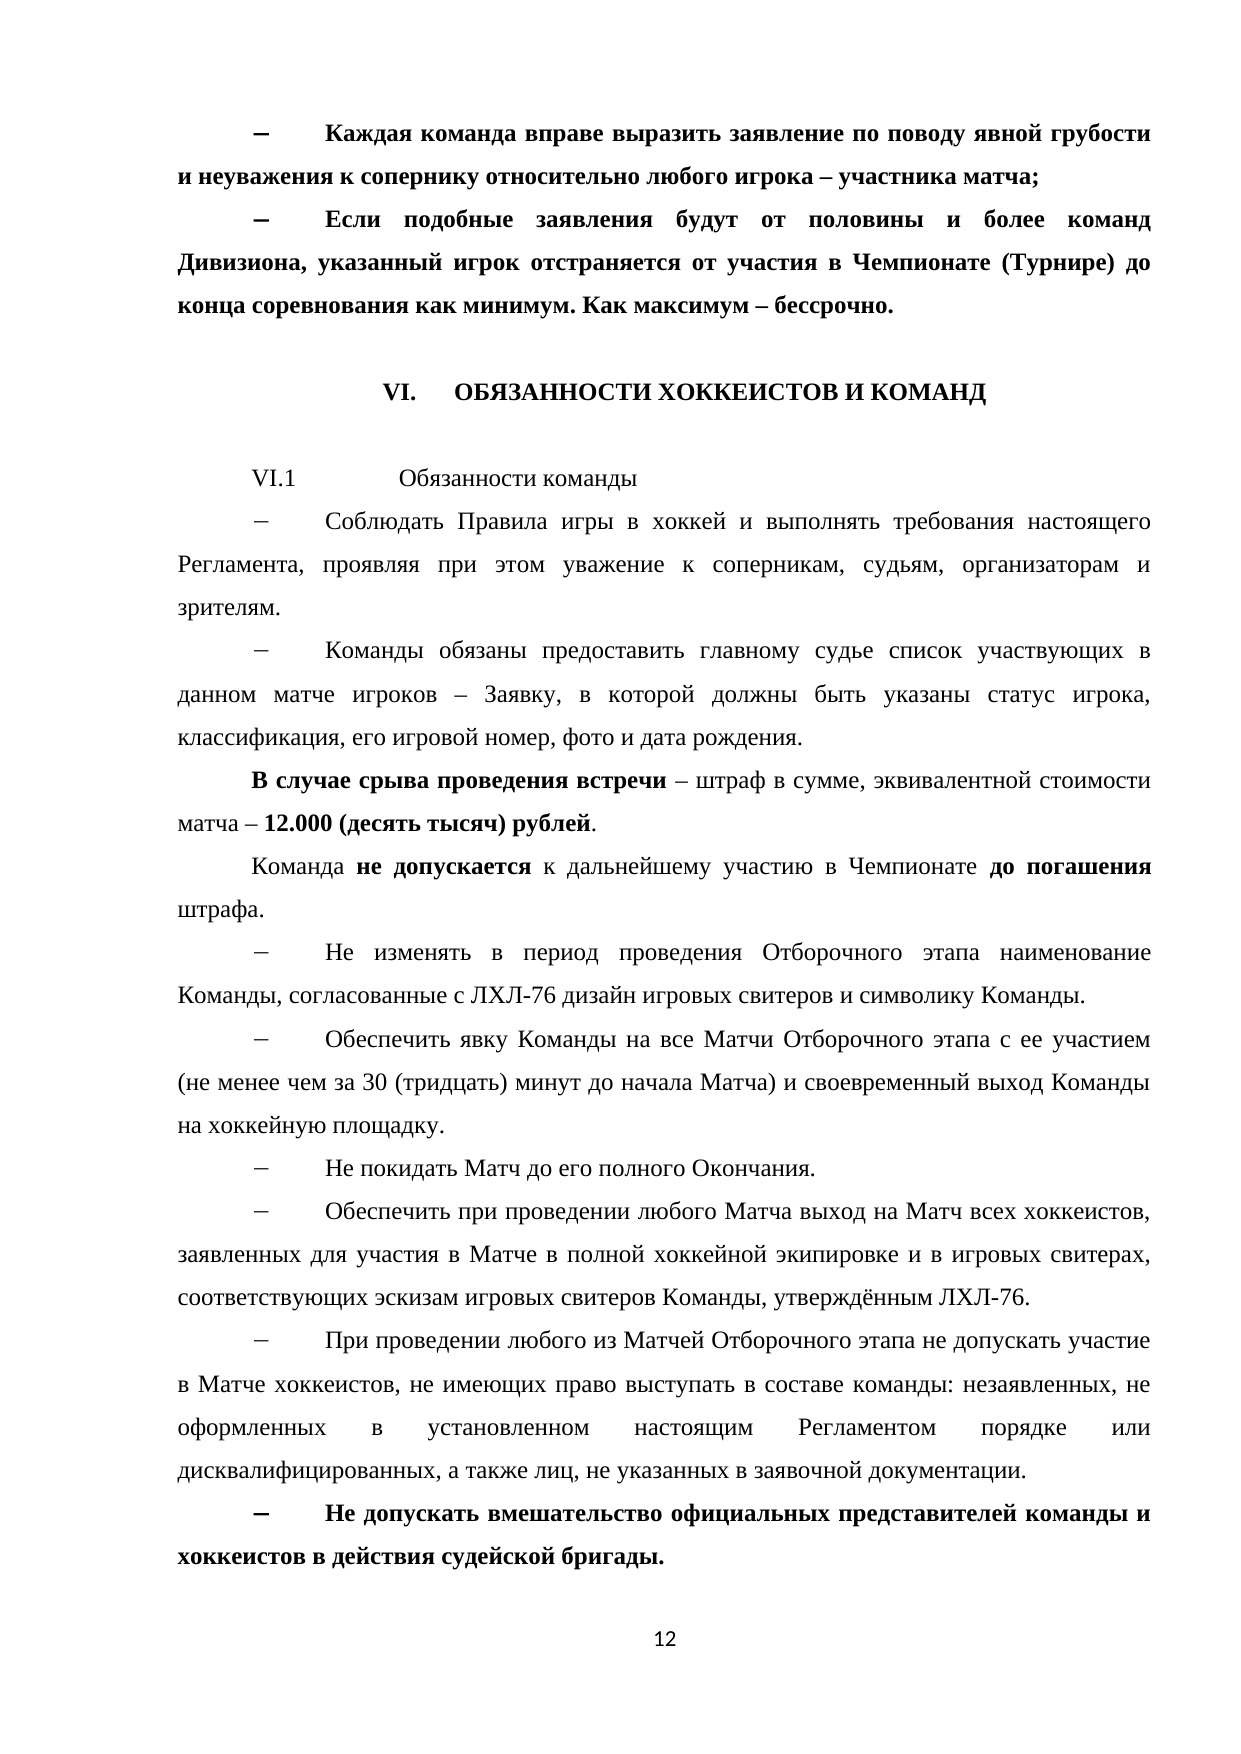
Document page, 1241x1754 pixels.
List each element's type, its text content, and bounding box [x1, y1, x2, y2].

list ОБЯЗАННОСТИ ХОККЕИСТОВ И КОМАНД [251, 377, 1152, 406]
list Обязанности команды [251, 463, 1152, 492]
list В случае срыва проведения встречи – штраф в сумме, эквивалентной стоимости матча – 12.000 (десять тысяч) рублей. [177, 765, 1152, 837]
list Команда не допускается к дальнейшему участию в Чемпионате до погашения штрафа. [177, 851, 1152, 923]
list Обеспечить явку Команды на все Матчи Отборочного этапа с ее участием (не менее чем за 30 (тридцать) минут до начала Матча) и своевременный выход Команды на хоккейную площадку. [177, 1024, 1152, 1139]
list Не изменять в период проведения Отборочного этапа наименование Команды, согласованные с ЛХЛ-76 дизайн игровых свитеров и символику Команды. [177, 937, 1152, 1009]
list Соблюдать Правила игры в хоккей и выполнять требования настоящего Регламента, проявляя при этом уважение к соперникам, судьям, организаторам и зрителям. [177, 506, 1152, 621]
list Команды обязаны предоставить главному судье список участвующих в данном матче игроков – Заявку, в которой должны быть указаны статус игрока, классификация, его игровой номер, фото и дата рождения. [177, 636, 1152, 751]
list Не допускать вмешательство официальных представителей команды и хоккеистов в действия судейской бригады. [177, 1498, 1152, 1570]
list Не покидать Матч до его полного Окончания. [177, 1153, 1152, 1182]
list Каждая команда вправе выразить заявление по поводу явной грубости и неуважения к сопернику относительно любого игрока – участника матча; [177, 118, 1152, 190]
list Если подобные заявления будут от половины и более команд Дивизиона, указанный игрок отстраняется от участия в Чемпионате (Турнире) до конца соревнования как минимум. Как максимум – бессрочно. [177, 204, 1152, 319]
list Обеспечить при проведении любого Матча выход на Матч всех хоккеистов, заявленных для участия в Матче в полной хоккейной экипировке и в игровых свитерах, соответствующих эскизам игровых свитеров Команды, утверждённым ЛХЛ-76. [177, 1196, 1152, 1311]
list При проведении любого из Матчей Отборочного этапа не допускать участие в Матче хоккеистов, не имеющих право выступать в составе команды: незаявленных, не оформленных в установленном настоящим Регламентом порядке или дисквалифицированных, а также лиц, не указанных в заявочной документации. [177, 1326, 1152, 1484]
